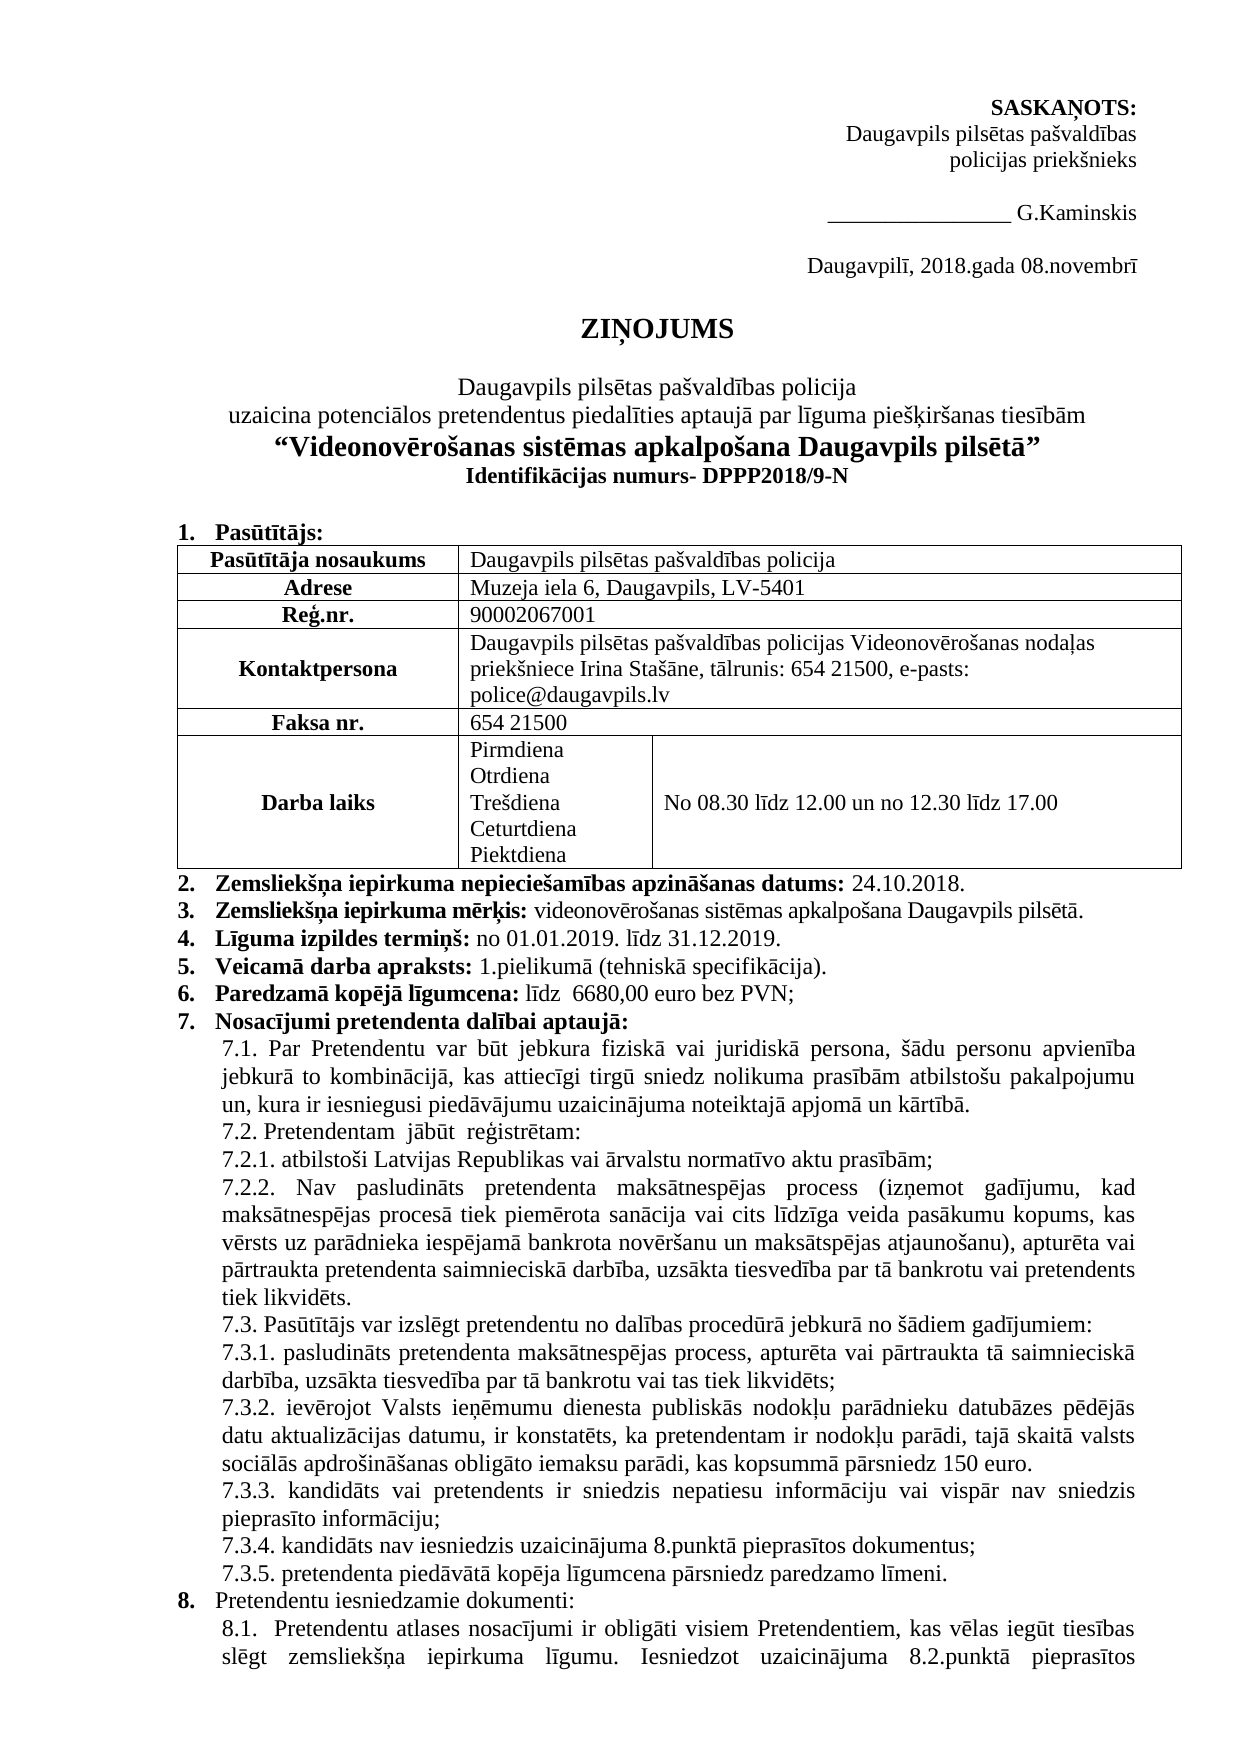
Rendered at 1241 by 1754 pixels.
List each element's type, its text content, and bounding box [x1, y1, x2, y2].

subtitle Daugavpilī, 2018.gada 08.novembrī [177, 252, 1137, 278]
list Zemsliekšņa iepirkuma mērķis: videonovērošanas sistēmas apkalpošana Daugavpils pilsētā. [177, 896, 1137, 924]
list Zemsliekšņa iepirkuma nepieciešamības apzināšanas datums: 24.10.2018. [177, 869, 1137, 896]
text policijas priekšnieks [177, 146, 1137, 173]
text SASKAŅOTS: [177, 94, 1137, 120]
table_header Daugavpils pilsētas pašvaldības policija [459, 546, 1181, 573]
text Identifikācijas numurs- dppp2018/9-n [177, 463, 1137, 489]
subtitle “Videonovērošanas sistēmas apkalpošana Daugavpils pilsētā” [177, 429, 1137, 463]
table_cell Muzeja iela 6, Daugavpils, LV-5401 [459, 574, 1181, 600]
table_cell No 08.30 līdz 12.00 un no 12.30 līdz 17.00 [653, 736, 1181, 868]
subtitle uzaicina potenciālos pretendentus piedalīties aptaujā par līguma piešķiršanas tiesībām [177, 400, 1137, 429]
subtitle Daugavpils pilsētas pašvaldības policija [177, 372, 1137, 400]
text ZIŅOJUMS [177, 312, 1137, 345]
table_cell Adrese [178, 574, 458, 600]
table_cell Faksa nr. [178, 709, 458, 735]
table_cell 90002067001 [459, 601, 1181, 627]
table_cell Reģ.nr. [178, 601, 458, 627]
list Veicamā darba apraksts: 1.pielikumā (tehniskā specifikācija). [177, 952, 1137, 979]
text 7.2. Pretendentam jābūt reģistrētam: [222, 1117, 1137, 1145]
text ________________ G.Kaminskis [177, 199, 1137, 225]
text Daugavpils pilsētas pašvaldības [177, 120, 1137, 146]
text 7.3.4. kandidāts nav iesniedzis uzaicinājuma 8.punktā pieprasītos dokumentus; [222, 1531, 1137, 1559]
list Pretendentu iesniedzamie dokumenti: [177, 1587, 1137, 1614]
table_cell Pirmdiena Otrdiena Trešdiena Ceturtdiena Piektdiena [459, 736, 652, 868]
subtitle Pasūtītājs: [177, 518, 1137, 545]
list Nosacījumi pretendenta dalībai aptaujā: [177, 1007, 1137, 1034]
text 7.1. Par Pretendentu var būt jebkura fiziskā vai juridiskā persona, šādu personu apvienība jebkurā to kombinācijā, kas attiecīgi tirgū sniedz nolikuma prasībām atbilstošu pakalpojumu un, kura ir iesniegusi piedāvājumu uzaicinājuma noteiktajā apjomā un kārtībā. [222, 1034, 1137, 1117]
text 7.3.3. kandidāts vai pretendents ir sniedzis nepatiesu informāciju vai vispār nav sniedzis pieprasīto informāciju; [222, 1476, 1137, 1531]
text 7.3.2. ievērojot Valsts ieņēmumu dienesta publiskās nodokļu parādnieku datubāzes pēdējās datu aktualizācijas datumu, ir konstatēts, ka pretendentam ir nodokļu parādi, tajā skaitā valsts sociālās apdrošināšanas obligāto iemaksu parādi, kas kopsummā pārsniedz 150 euro. [222, 1393, 1137, 1476]
table_cell Kontaktpersona [178, 629, 458, 708]
list Līguma izpildes termiņš: no 01.01.2019. līdz 31.12.2019. [177, 924, 1137, 952]
text 7.3. Pasūtītājs var izslēgt pretendentu no dalības procedūrā jebkurā no šādiem gadījumiem: [222, 1311, 1137, 1338]
text 7.2.1. atbilstoši Latvijas Republikas vai ārvalstu normatīvo aktu prasībām; [222, 1145, 1137, 1172]
table_cell 654 21500 [459, 709, 1181, 735]
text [222, 1614, 1137, 1669]
text 7.3.1. pasludināts pretendenta maksātnespējas process, apturēta vai pārtraukta tā saimnieciskā darbība, uzsākta tiesvedība par tā bankrotu vai tas tiek likvidēts; [222, 1338, 1137, 1393]
table_cell Daugavpils pilsētas pašvaldības policijas Videonovērošanas nodaļas priekšniece Irina Stašāne, tālrunis: 654 21500, e-pasts: police@daugavpils.lv [459, 629, 1181, 708]
text 7.3.5. pretendenta piedāvātā kopēja līgumcena pārsniedz paredzamo līmeni. [222, 1559, 1137, 1587]
table_header Pasūtītāja nosaukums [178, 546, 458, 573]
table_cell Darba laiks [178, 736, 458, 868]
text 7.2.2. Nav pasludināts pretendenta maksātnespējas process (izņemot gadījumu, kad maksātnespējas procesā tiek piemērota sanācija vai cits līdzīga veida pasākumu kopums, kas vērsts uz parādnieka iespējamā bankrota novēršanu un maksātspējas atjaunošanu), apturēta vai pārtraukta pretendenta saimnieciskā darbība, uzsākta tiesvedība par tā bankrotu vai pretendents tiek likvidēts. [222, 1172, 1137, 1311]
list Paredzamā kopējā līgumcena: līdz 6680,00 euro bez PVN; [177, 979, 1137, 1007]
